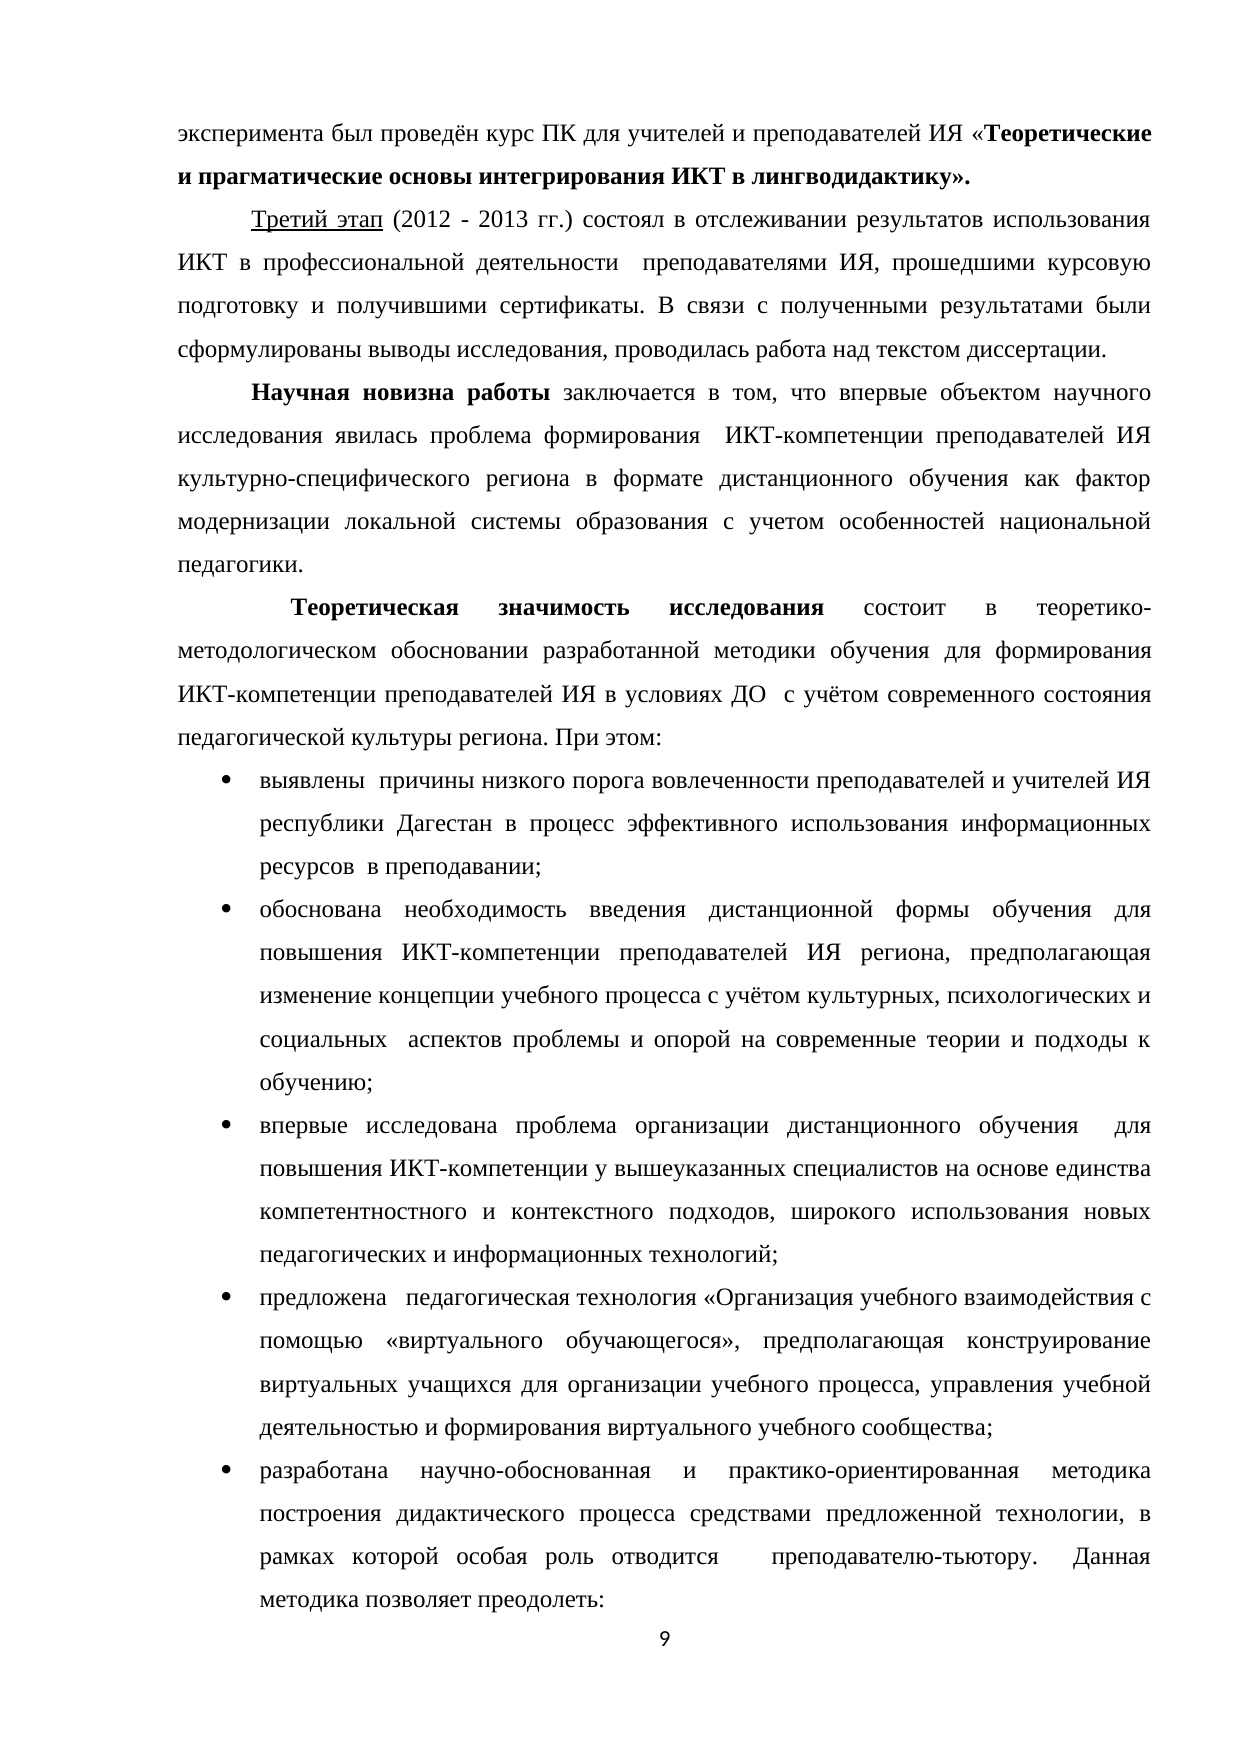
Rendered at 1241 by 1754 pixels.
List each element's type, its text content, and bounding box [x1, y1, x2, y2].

list предложена педагогическая технология «Организация учебного взаимодействия с помощью «виртуального обучающегося», предполагающая конструирование виртуальных учащихся для организации учебного процесса, управления учебной деятельностью и формирования виртуального учебного сообщества; [222, 1282, 1152, 1441]
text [177, 118, 1152, 190]
list обоснована необходимость введения дистанционной формы обучения для повышения ИКТ-компетенции преподавателей ИЯ региона, предполагающая изменение концепции учебного процесса с учётом культурных, психологических и социальных аспектов проблемы и опорой на современные теории и подходы к обучению; [222, 894, 1152, 1096]
text Третий этап (2012 - 2013 гг.) состоял в отслеживании результатов использования ИКТ в профессиональной деятельности преподавателями ИЯ, прошедшими курсовую подготовку и получившими сертификаты. В связи с полученными результатами были сформулированы выводы исследования, проводилась работа над текстом диссертации. [177, 204, 1152, 362]
text Теоретическая значимость исследования состоит в теоретико-методологическом обосновании разработанной методики обучения для формирования ИКТ-компетенции преподавателей ИЯ в условиях ДО с учётом современного состояния педагогической культуры региона. При этом: [177, 592, 1152, 751]
list разработана научно-обоснованная и практико-ориентированная методика построения дидактического процесса средствами предложенной технологии, в рамках которой особая роль отводится преподавателю-тьютору. Данная методика позволяет преодолеть: [222, 1455, 1152, 1613]
list выявлены причины низкого порога вовлеченности преподавателей и учителей ИЯ республики Дагестан в процесс эффективного использования информационных ресурсов в преподавании; [222, 765, 1152, 880]
text Научная новизна работы заключается в том, что впервые объектом научного исследования явилась проблема формирования ИКТ-компетенции преподавателей ИЯ культурно-специфического региона в формате дистанционного обучения как фактор модернизации локальной системы образования с учетом особенностей национальной педагогики. [177, 377, 1152, 578]
list впервые исследована проблема организации дистанционного обучения для повышения ИКТ-компетенции у вышеуказанных специалистов на основе единства компетентностного и контекстного подходов, широкого использования новых педагогических и информационных технологий; [222, 1110, 1152, 1268]
